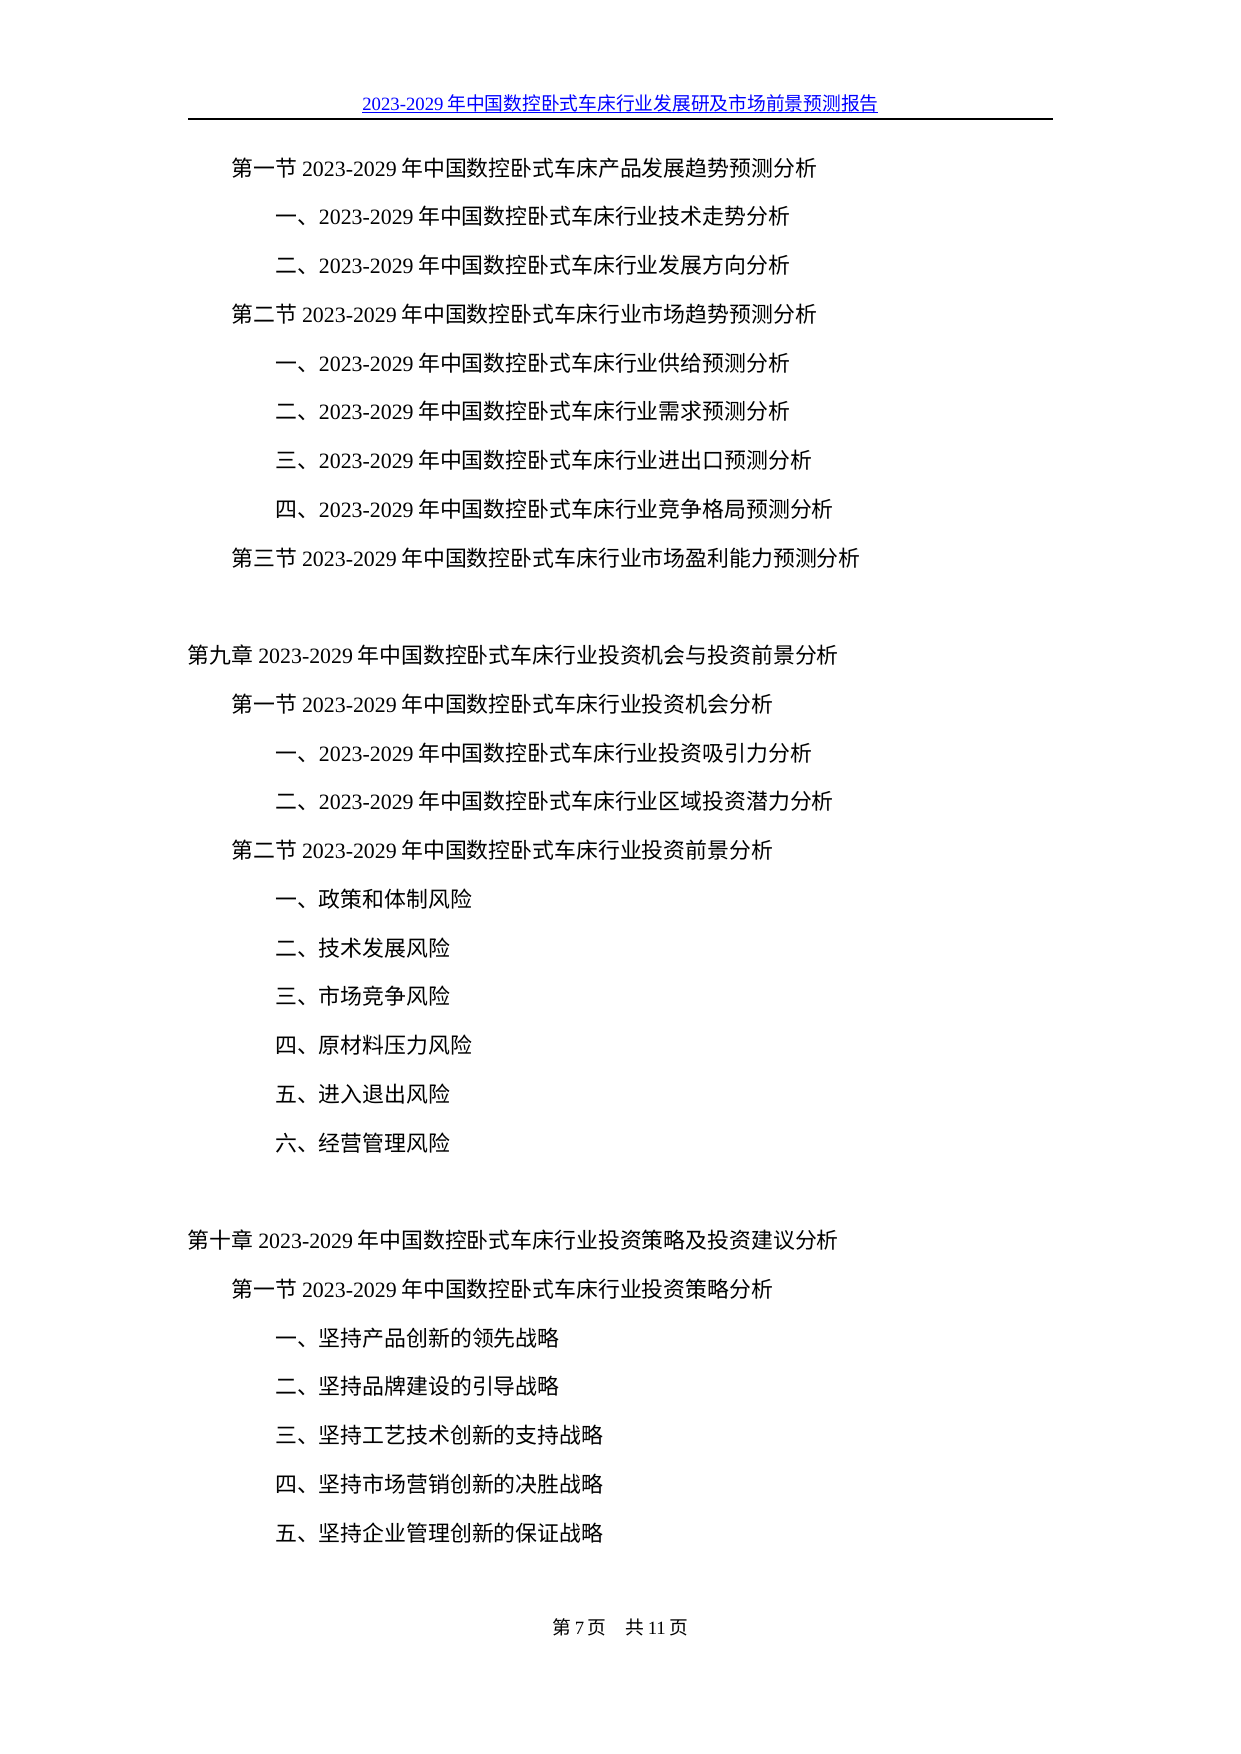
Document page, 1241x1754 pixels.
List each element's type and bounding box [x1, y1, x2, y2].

text [187, 150, 1053, 1548]
